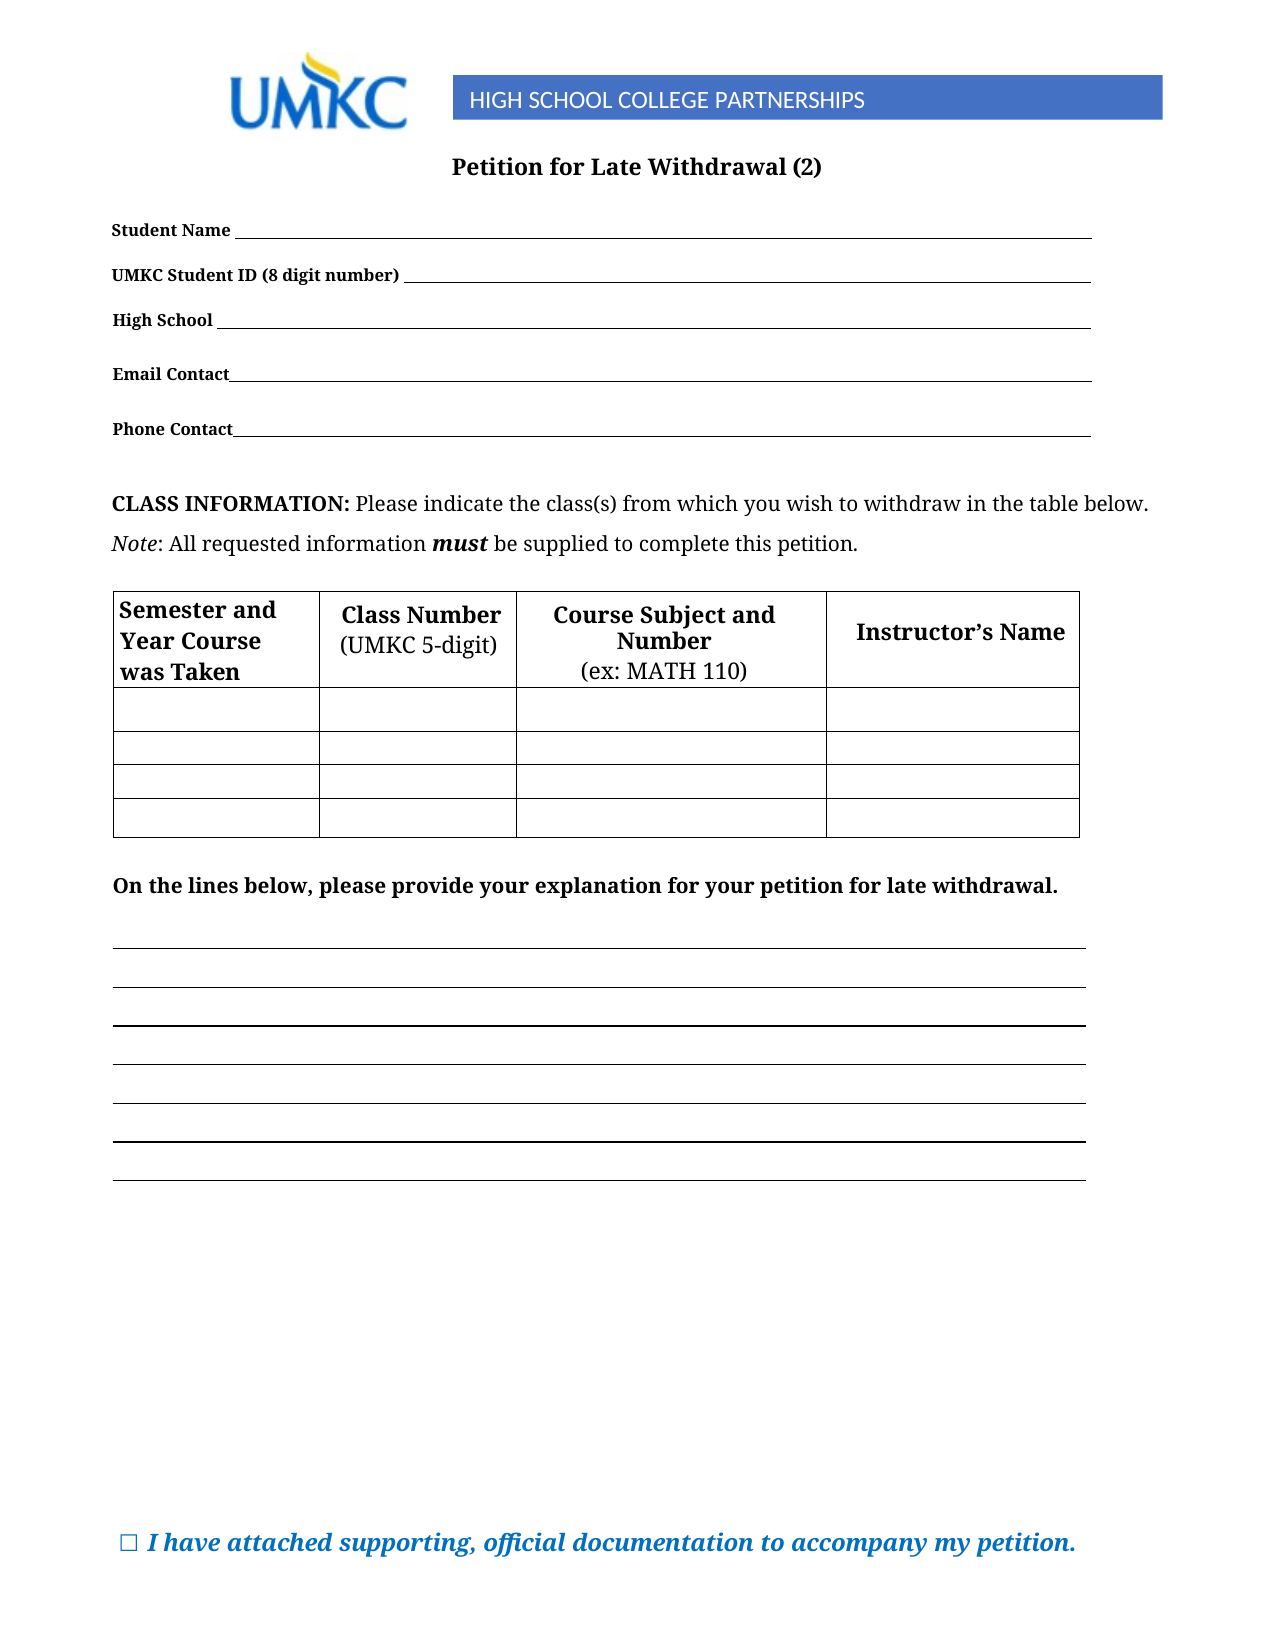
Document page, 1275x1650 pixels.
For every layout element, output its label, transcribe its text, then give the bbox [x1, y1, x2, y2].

text Email Contact [112, 362, 1235, 385]
table_cell [517, 765, 826, 798]
list I have attached supporting, official documentation to accompany my petition. [118, 1526, 1235, 1558]
text CLASS INFORMATION: Please indicate the class(s) from which you wish to withdraw in the table below. [111, 489, 1235, 518]
table_cell [827, 688, 1079, 731]
table_cell [320, 688, 516, 731]
text Student Name [111, 219, 1235, 241]
table_cell [517, 688, 826, 731]
text Phone Contact [112, 417, 1235, 440]
table_cell [827, 732, 1079, 764]
table_header Course Subject and Number (ex: MATH 110) [517, 592, 826, 687]
text High School [112, 309, 1235, 332]
table_cell [827, 765, 1079, 798]
table_cell [114, 765, 319, 798]
table_header Semester and Year Course was Taken [114, 592, 319, 687]
text Petition for Late Withdrawal (2) [417, 151, 857, 182]
table_header Instructor’s Name [827, 592, 1079, 687]
table_cell [320, 732, 516, 764]
table_cell [320, 799, 516, 837]
text On the lines below, please provide your explanation for your petition for late withdrawal. [112, 871, 1235, 899]
text Note: All requested information must be supplied to complete this petition. [111, 528, 1235, 558]
table_header Class Number (UMKC 5-digit) [320, 592, 516, 687]
table_cell [827, 799, 1079, 837]
table_cell [114, 732, 319, 764]
table_cell [320, 765, 516, 798]
table_cell [517, 799, 826, 837]
text UMKC Student ID (8 digit number) [111, 263, 1235, 286]
table_cell [114, 799, 319, 837]
table_cell [114, 688, 319, 731]
picture [230, 52, 408, 131]
table_cell [517, 732, 826, 764]
